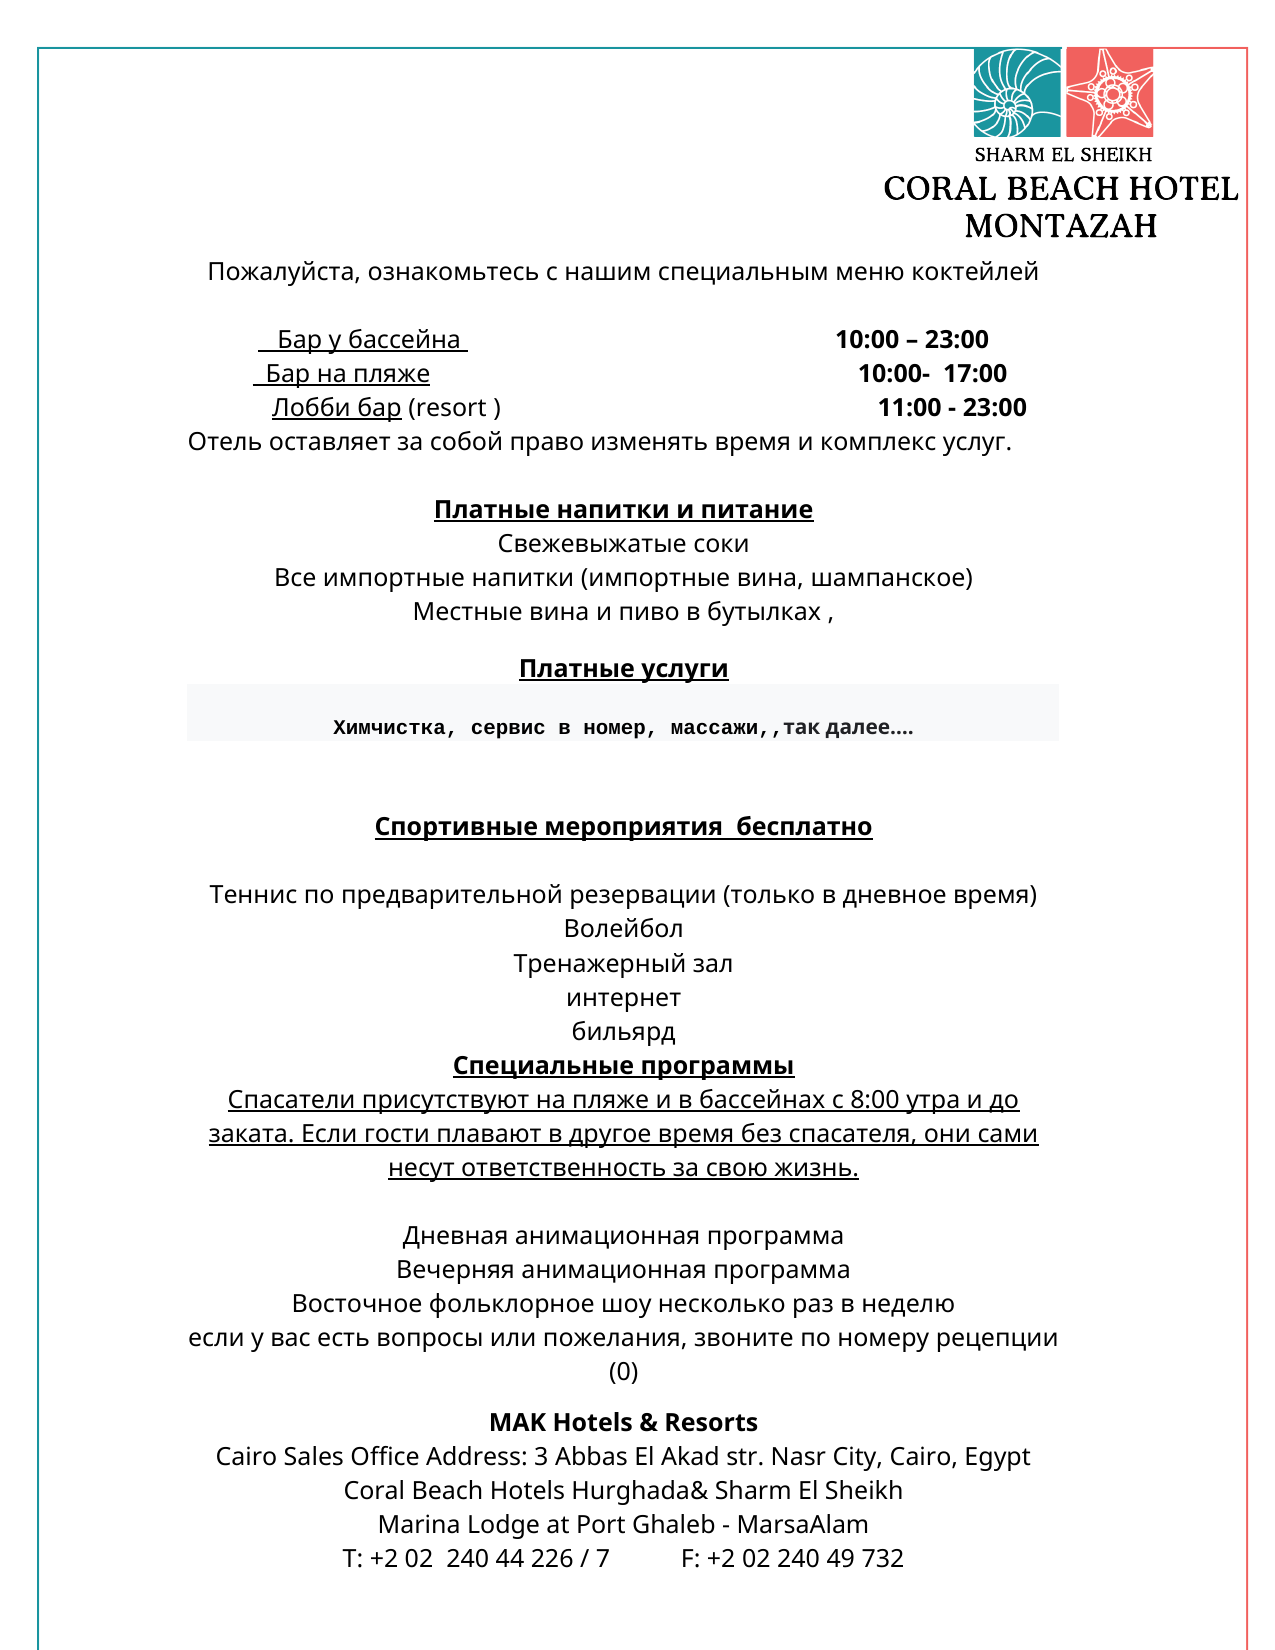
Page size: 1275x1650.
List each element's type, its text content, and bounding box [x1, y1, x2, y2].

text Свежевыжaтые соки [187, 526, 1059, 560]
text Химчистка, сервис в номер, массажи,,так далее…. [187, 684, 1059, 741]
text Восточнoe фольклорное шоу несколько раз в неделю [187, 1286, 1059, 1320]
text Пожалуйста, ознакомьтесь с нашим специальным меню коктейлей [187, 253, 1059, 287]
text Дневная анимационная программа [187, 1218, 1059, 1252]
text Тренажерный зал [187, 945, 1059, 979]
text Лобби бар (resort ) 11:00 - 23:00 [187, 389, 1059, 423]
text Все импортные напитки (импортные вина, шампанское) [187, 560, 1059, 594]
text Бар на пляжe 10:00- 17:00 [187, 355, 1059, 389]
text Волейбол [187, 911, 1059, 945]
text Вечерняя анимационная программа [187, 1252, 1059, 1286]
text Спасатели присутствуют на пляже и в бассейнах с 8:00 утра и до заката. Если гости плавают в другое время без спасателя, они сами несут ответственность за свою жизнь. [187, 1081, 1059, 1184]
text Платные напитки и питание [187, 492, 1059, 526]
text Местные вина и пиво в бутылках , [187, 594, 1059, 628]
text если у вас есть вопросы или пожелания, звоните по номеру рецепции (0) [187, 1320, 1059, 1388]
text бильярд [187, 1013, 1059, 1047]
picture [0, 0, 1275, 1650]
text Спортивные мероприятия бесплатно [187, 809, 1059, 843]
text Специальные программы [187, 1047, 1059, 1081]
text Бар у бассейна 10:00 – 23:00 [187, 321, 1059, 355]
text Отель оставляет за собой право изменять время и комплекс услуг. [187, 423, 1059, 457]
text Теннис по предварительной резервации (только в дневное время) [187, 877, 1059, 911]
text интернет [187, 979, 1059, 1013]
text Платные услуги [187, 651, 1059, 684]
